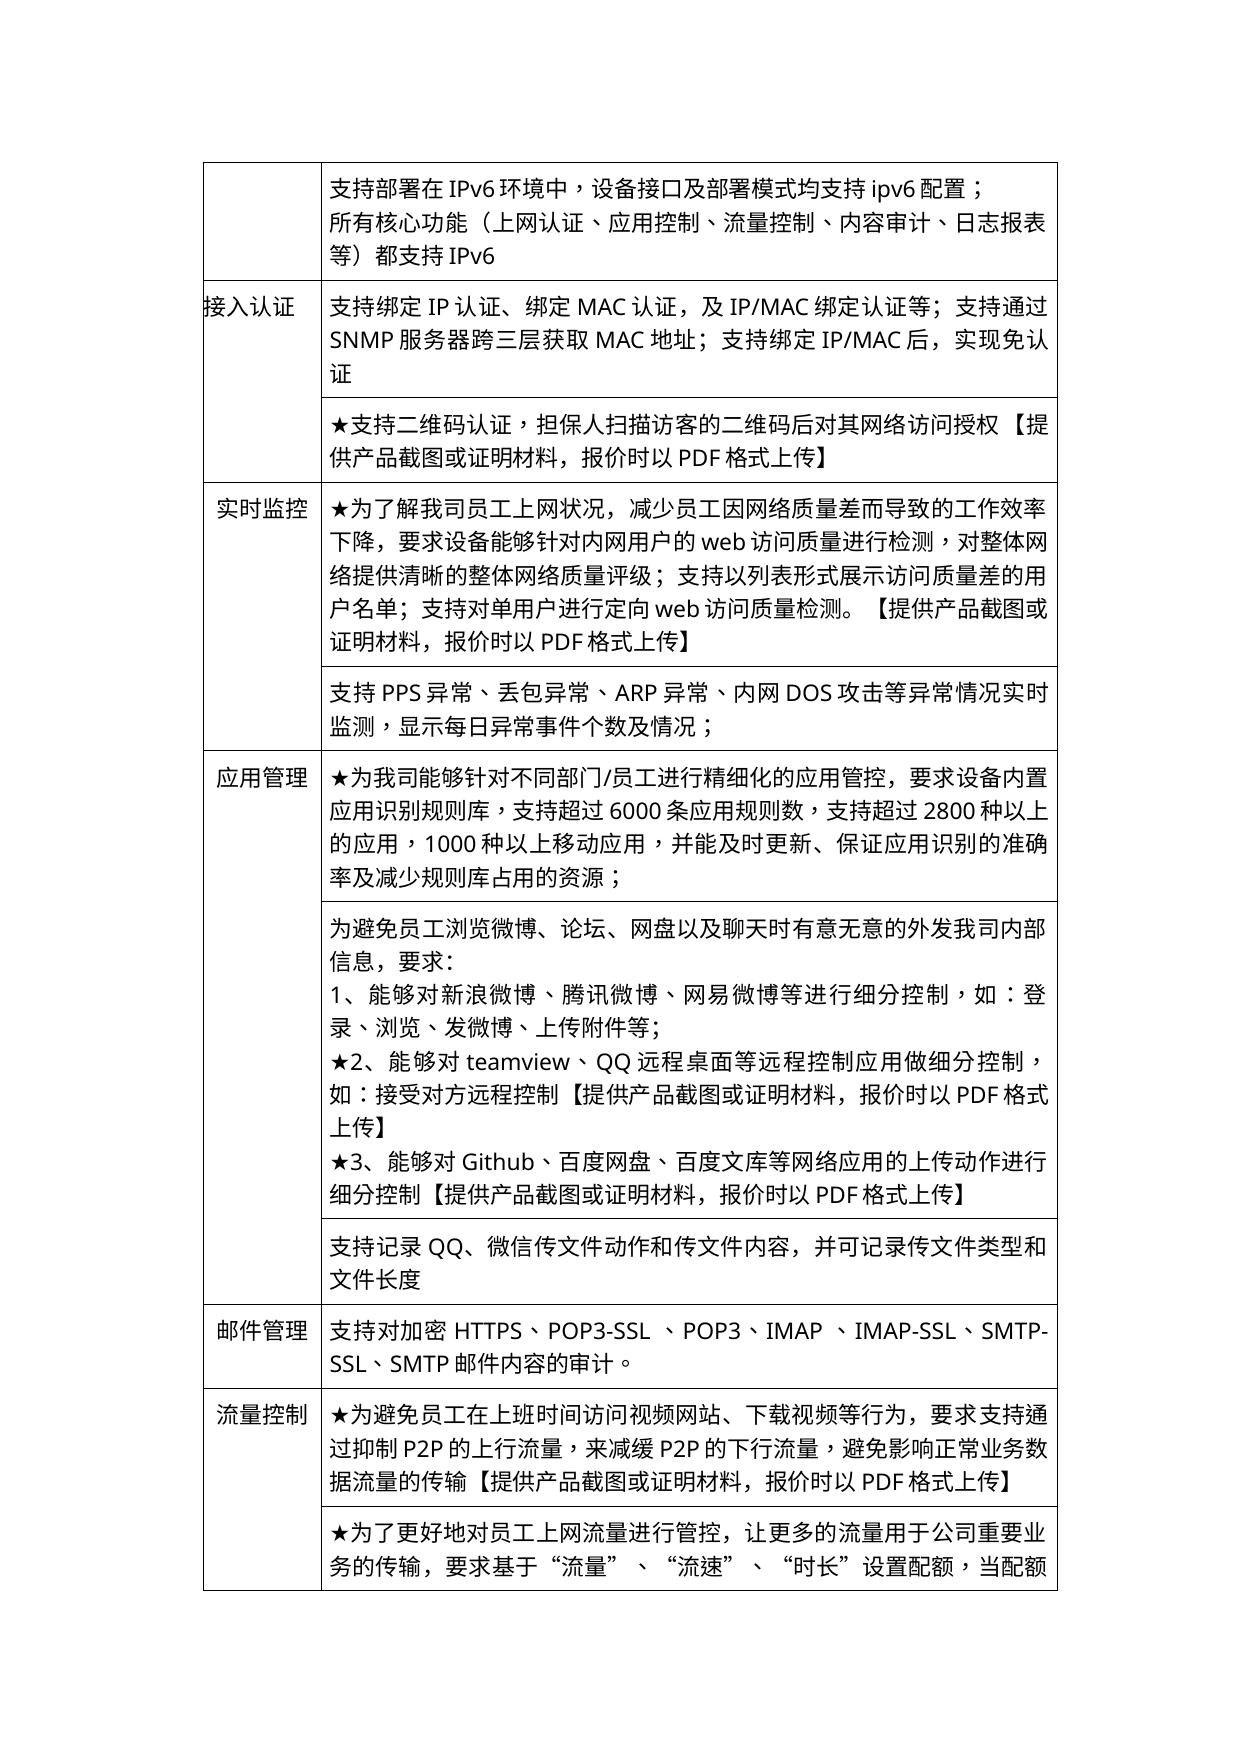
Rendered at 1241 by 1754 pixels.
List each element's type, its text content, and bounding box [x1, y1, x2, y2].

table_cell 接入认证 [204, 281, 321, 482]
table_cell ★为避免员工在上班时间访问视频网站、下载视频等行为，要求支持通过抑制P2P的上行流量，来减缓P2P的下行流量，避免影响正常业务数据流量的传输【提供产品截图或证明材料，报价时以PDF格式上传】 [322, 1389, 1057, 1506]
table_cell 支持部署在IPv6环境中，设备接口及部署模式均支持ipv6配置； 所有核心功能（上网认证、应用控制、流量控制、内容审计、日志报表等）都支持IPv6 [322, 163, 1057, 279]
table_cell 支持PPS异常、丢包异常、ARP异常、内网DOS攻击等异常情况实时监测，显示每日异常事件个数及情况； [322, 667, 1057, 750]
table_cell 邮件管理 [204, 1305, 321, 1388]
table_cell 支持记录QQ、微信传文件动作和传文件内容，并可记录传文件类型和文件长度 [322, 1219, 1057, 1304]
table_cell 为避免员工浏览微博、论坛、网盘以及聊天时有意无意的外发我司内部信息，要求： 1、能够对新浪微博、腾讯微博、网易微博等进行细分控制，如：登录、浏览、发微博、上传附件等； ★2、能够对teamview、QQ远程桌面等远程控制应用做细分控制，如：接受对方远程控制【提供产品截图或证明材料，报价时以PDF格式上传】 ★3、能够对Github、百度网盘、百度文库等网络应用的上传动作进行细分控制【提供产品截图或证明材料，报价时以PDF格式上传】 [322, 902, 1057, 1218]
table_cell 支持绑定IP认证、绑定MAC认证，及IP/MAC绑定认证等；支持通过SNMP服务器跨三层获取MAC地址；支持绑定IP/MAC后，实现免认证 [322, 281, 1057, 397]
table_cell 实时监控 [204, 483, 321, 750]
table_cell ★支持二维码认证，担保人扫描访客的二维码后对其网络访问授权【提供产品截图或证明材料，报价时以PDF格式上传】 [322, 398, 1057, 482]
table_cell 应用管理 [204, 751, 321, 1304]
table_cell 流量控制 [204, 1389, 321, 1590]
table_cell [322, 1507, 1057, 1590]
table_cell ★为我司能够针对不同部门/员工进行精细化的应用管控，要求设备内置应用识别规则库，支持超过6000条应用规则数，支持超过2800种以上的应用，1000种以上移动应用，并能及时更新、保证应用识别的准确率及减少规则库占用的资源； [322, 751, 1057, 901]
table_cell 部署 [204, 163, 321, 279]
table_cell 支持对加密HTTPS、POP3-SSL 、POP3、IMAP 、IMAP-SSL、SMTP-SSL、SMTP邮件内容的审计。 [322, 1305, 1057, 1388]
table_cell ★为了解我司员工上网状况，减少员工因网络质量差而导致的工作效率下降，要求设备能够针对内网用户的web访问质量进行检测，对整体网络提供清晰的整体网络质量评级；支持以列表形式展示访问质量差的用户名单；支持对单用户进行定向web访问质量检测。【提供产品截图或证明材料，报价时以PDF格式上传】 [322, 483, 1057, 666]
